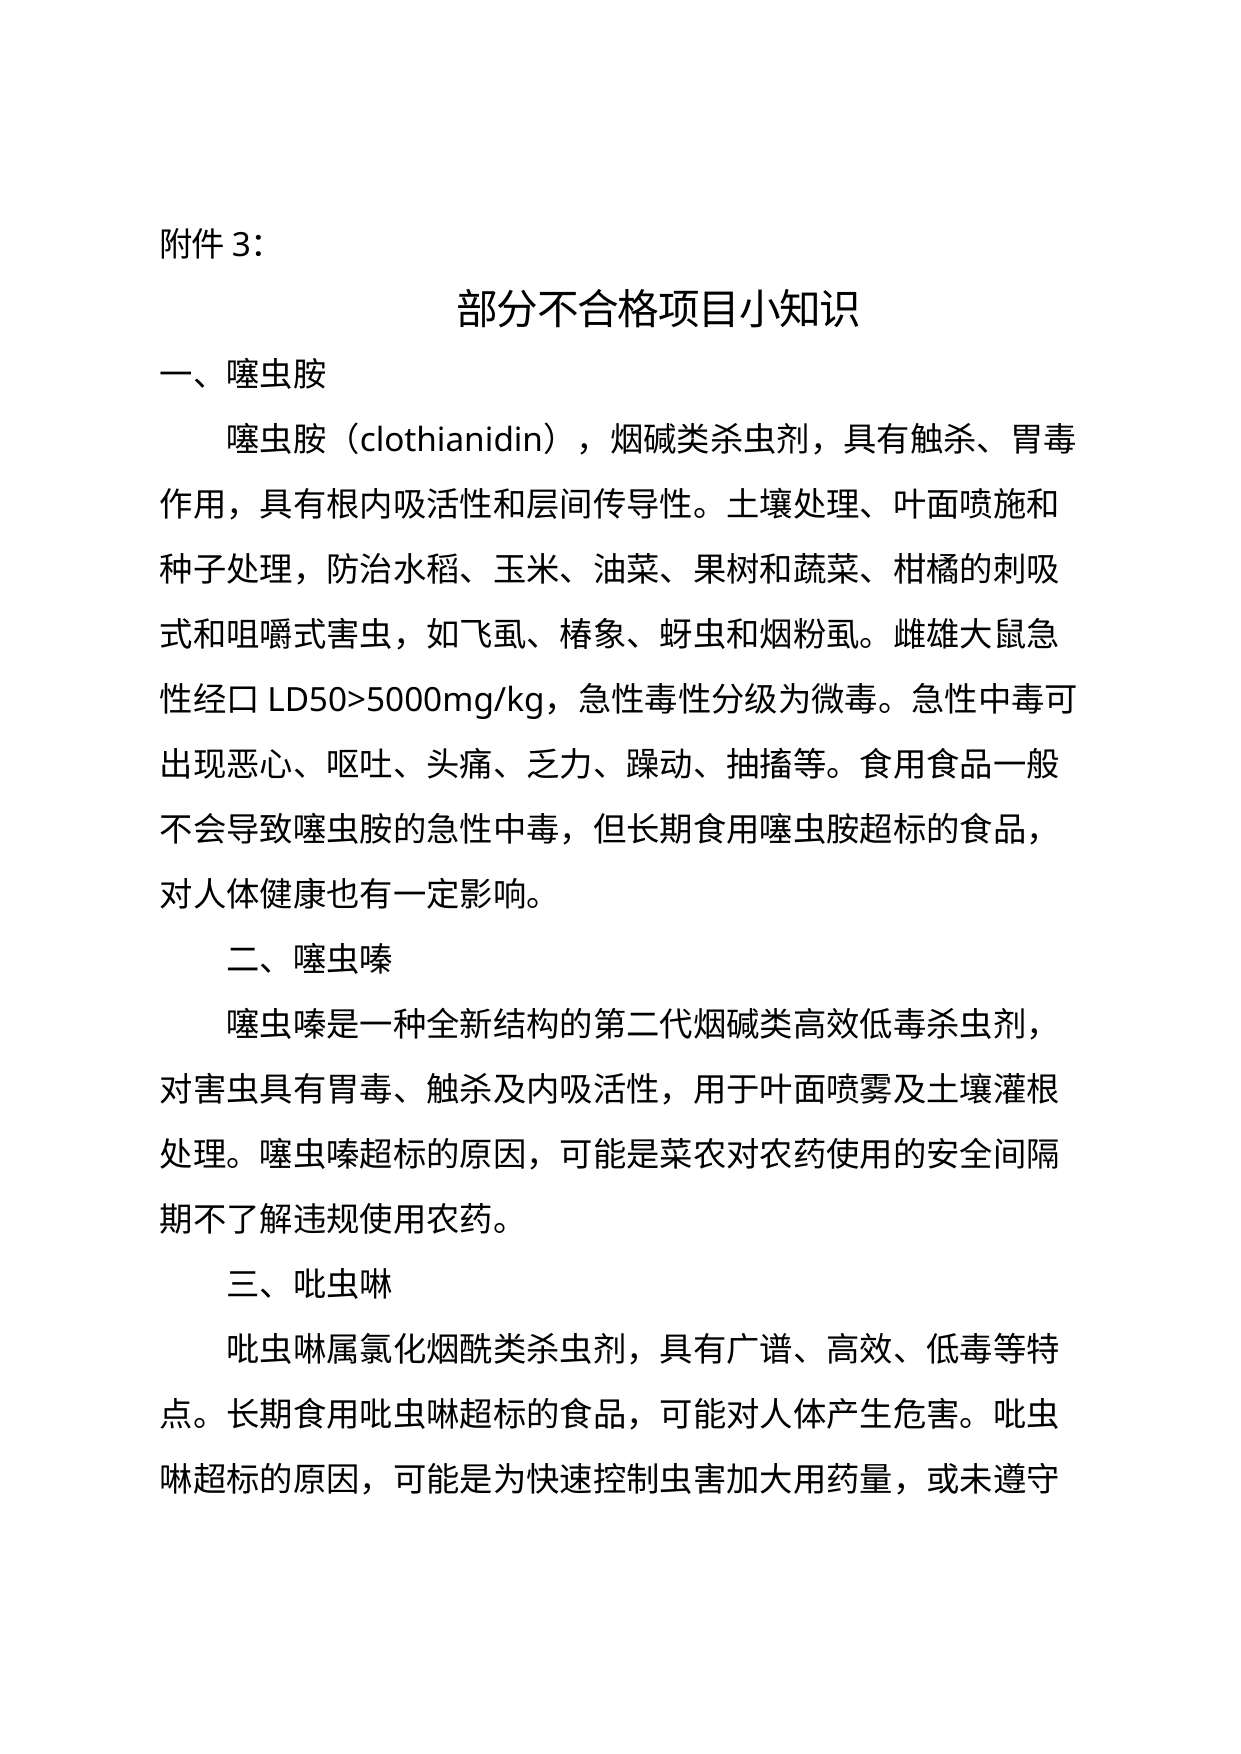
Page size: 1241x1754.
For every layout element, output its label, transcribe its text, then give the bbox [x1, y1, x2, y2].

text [159, 1314, 1081, 1509]
text 噻虫嗪是一种全新结构的第二代烟碱类高效低毒杀虫剂，对害虫具有胃毒、触杀及内吸活性，用于叶面喷雾及土壤灌根处理。噻虫嗪超标的原因，可能是菜农对农药使用的安全间隔期不了解违规使用农药。 [159, 989, 1081, 1249]
text 部分不合格项目小知识 [159, 274, 1081, 339]
text 噻虫胺（clothianidin），烟碱类杀虫剂，具有触杀、胃毒作用，具有根内吸活性和层间传导性。土壤处理、叶面喷施和种子处理，防治水稻、玉米、油菜、果树和蔬菜、柑橘的刺吸式和咀嚼式害虫，如飞虱、椿象、蚜虫和烟粉虱。雌雄大鼠急性经口 LD50>5000mg/kg，急性毒性分级为微毒。急性中毒可出现恶心、呕吐、头痛、乏力、躁动、抽搐等。食用食品一般不会导致噻虫胺的急性中毒，但长期食用噻虫胺超标的食品，对人体健康也有一定影响。 [159, 404, 1081, 924]
text 附件3： [159, 209, 1081, 274]
list 二、噻虫嗪 [159, 924, 1081, 989]
list 吡虫啉 [159, 1249, 1081, 1314]
list 一、噻虫胺 [159, 339, 1081, 404]
